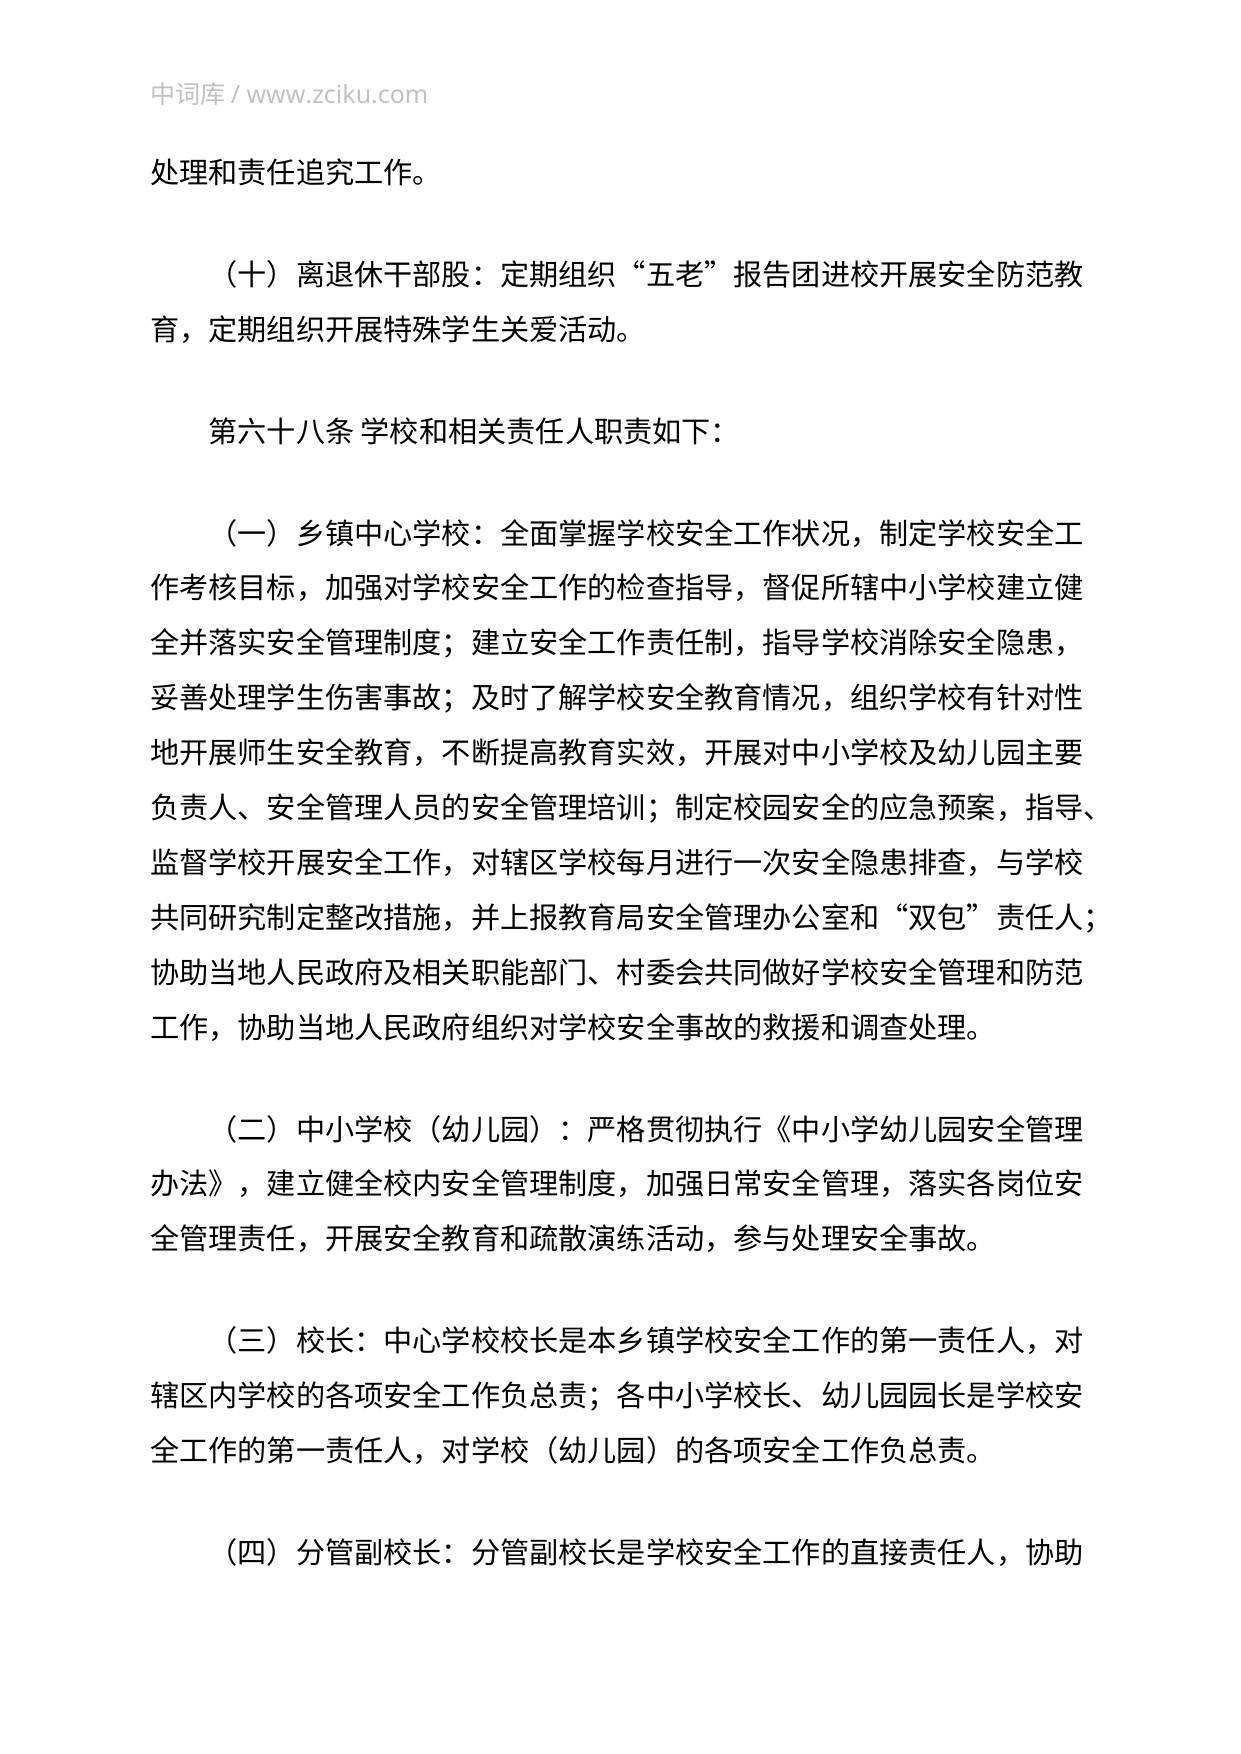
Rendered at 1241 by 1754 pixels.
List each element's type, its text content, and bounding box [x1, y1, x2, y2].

text 第六十八条 学校和相关责任人职责如下： [150, 408, 1090, 451]
text （十）离退休干部股：定期组织“五老”报告团进校开展安全防范教育，定期组织开展特殊学生关爱活动。 [150, 252, 1090, 349]
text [150, 1529, 1090, 1571]
text （一）乡镇中心学校：全面掌握学校安全工作状况，制定学校安全工作考核目标，加强对学校安全工作的检查指导，督促所辖中小学校建立健全并落实安全管理制度；建立安全工作责任制，指导学校消除安全隐患，妥善处理学生伤害事故；及时了解学校安全教育情况，组织学校有针对性地开展师生安全教育，不断提高教育实效，开展对中小学校及幼儿园主要负责人、安全管理人员的安全管理培训；制定校园安全的应急预案，指导、监督学校开展安全工作，对辖区学校每月进行一次安全隐患排查，与学校共同研究制定整改措施，并上报教育局安全管理办公室和“双包”责任人；协助当地人民政府及相关职能部门、村委会共同做好学校安全管理和防范工作，协助当地人民政府组织对学校安全事故的救援和调查处理。 [150, 510, 1090, 1047]
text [150, 150, 1090, 192]
text （三）校长：中心学校校长是本乡镇学校安全工作的第一责任人，对辖区内学校的各项安全工作负总责；各中小学校长、幼儿园园长是学校安全工作的第一责任人，对学校（幼儿园）的各项安全工作负总责。 [150, 1318, 1090, 1470]
text （二）中小学校（幼儿园）：严格贯彻执行《中小学幼儿园安全管理办法》，建立健全校内安全管理制度，加强日常安全管理，落实各岗位安全管理责任，开展安全教育和疏散演练活动，参与处理安全事故。 [150, 1106, 1090, 1258]
